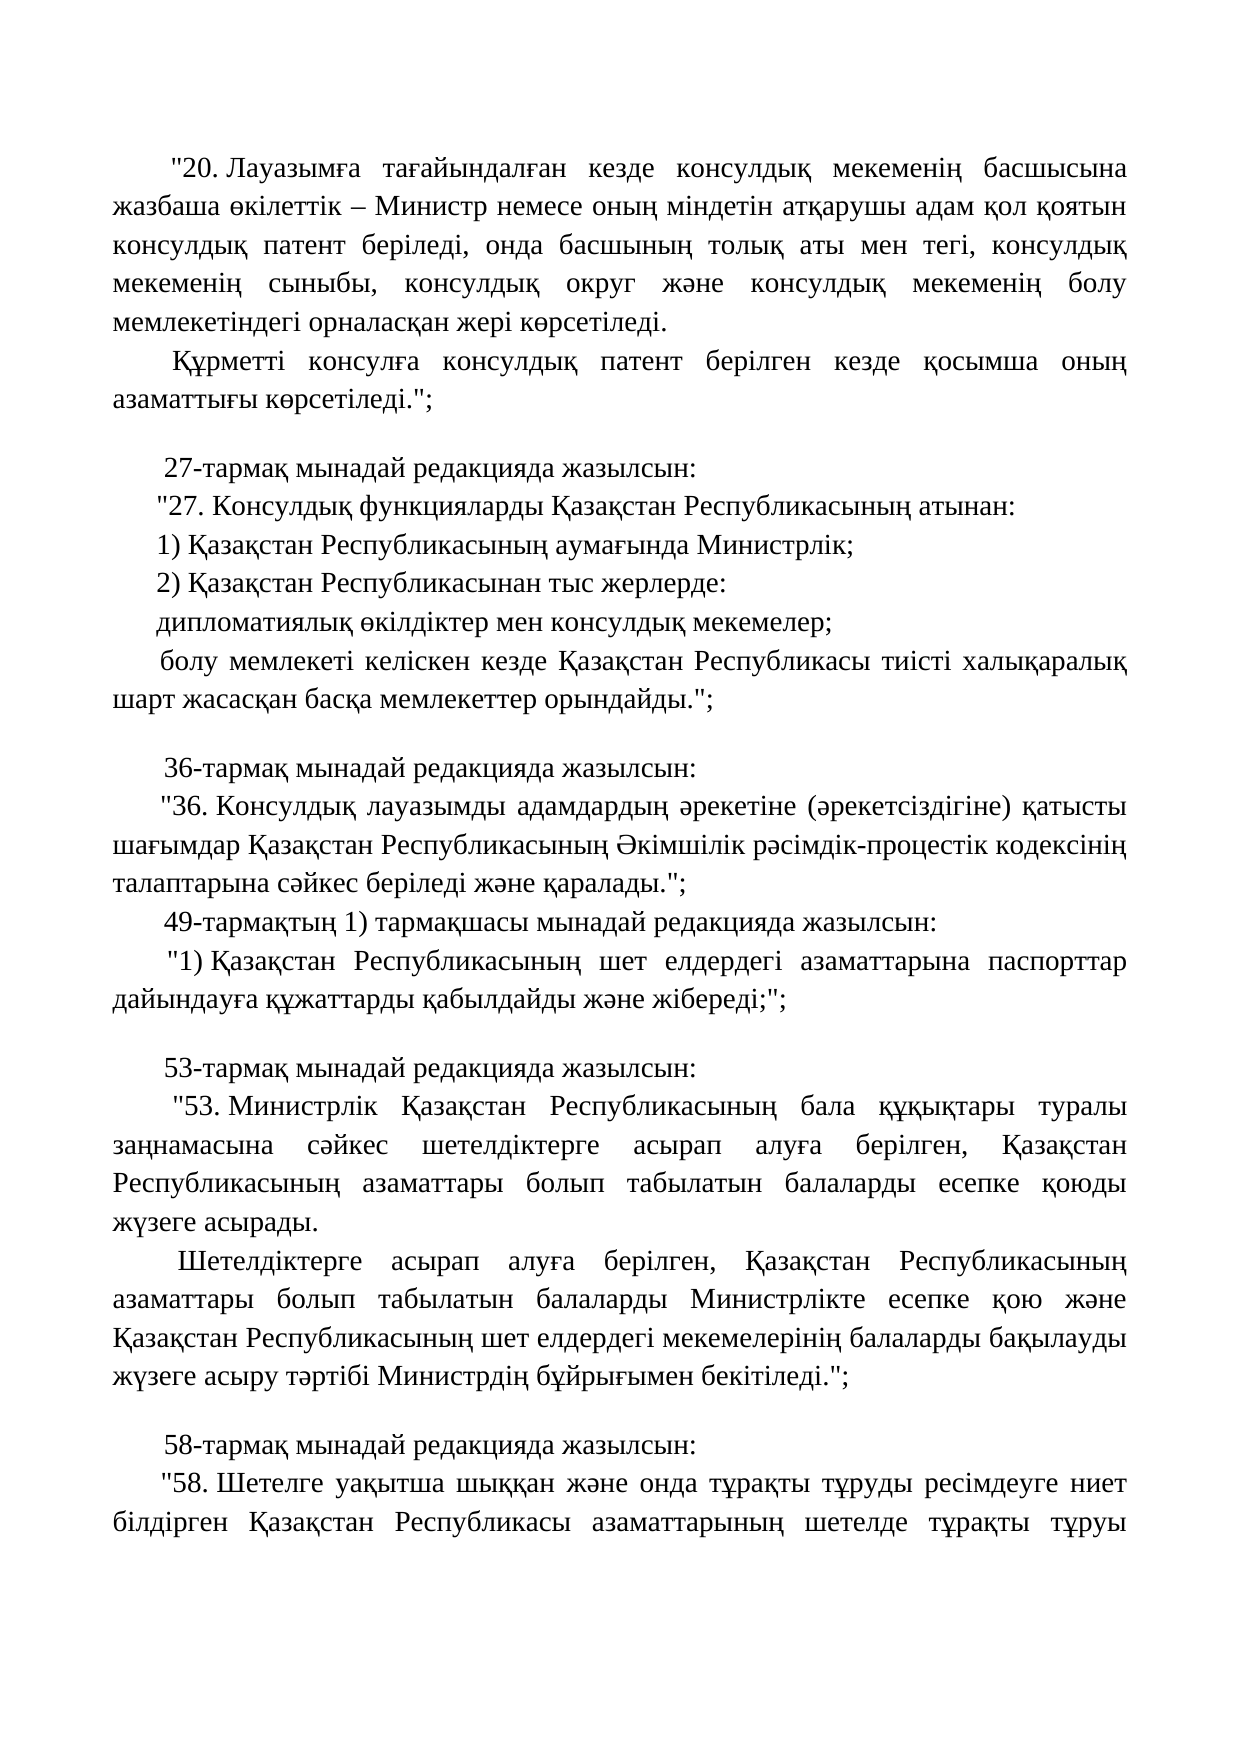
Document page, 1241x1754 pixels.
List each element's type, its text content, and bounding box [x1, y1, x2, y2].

text болу мемлекеті келіскен кезде Қазақстан Республикасы тиісті халықаралық шарт жасасқан басқа мемлекеттер орындайды."; [112, 643, 1128, 715]
text "20. Лауазымға тағайындалған кезде консулдық мекеменің басшысына жазбаша өкілеттік – Министр немесе оның міндетін атқарушы адам қол қоятын консулдық патент беріледі, онда басшының толық аты мен тегі, консулдық мекеменің сыныбы, консулдық округ және консулдық мекеменің болу мемлекетіндегі орналасқан жері көрсетіледі. [112, 150, 1128, 338]
text Шетелдіктерге асырап алуға берілген, Қазақстан Республикасының азаматтары болып табылатын балаларды Министрлікте есепке қою және Қазақстан Республикасының шет елдердегі мекемелерінің балаларды бақылауды жүзеге асыру тәртібі Министрдің бұйрығымен бекітіледі."; [112, 1243, 1128, 1392]
text дипломатиялық өкілдіктер мен консулдық мекемелер; [112, 604, 1128, 638]
text 49-тармақтың 1) тармақшасы мынадай редакцияда жазылсын: [112, 904, 1128, 938]
text "1) Қазақстан Республикасының шет елдердегі азаматтарына паспорттар дайындауға құжаттарды қабылдайды және жібереді;"; [112, 943, 1128, 1015]
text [112, 1466, 1128, 1538]
text 58-тармақ мынадай редакцияда жазылсын: [112, 1427, 1128, 1461]
text 53-тармақ мынадай редакцияда жазылсын: [112, 1050, 1128, 1083]
text 27-тармақ мынадай редакцияда жазылсын: [112, 450, 1128, 483]
text 2) Қазақстан Республикасынан тыс жерлерде: [112, 566, 1128, 599]
text 1) Қазақстан Республикасының аумағында Министрлік; [112, 527, 1128, 561]
text "27. Консулдық функцияларды Қазақстан Республикасының атынан: [112, 488, 1128, 522]
text "53. Министрлік Қазақстан Республикасының бала құқықтары туралы заңнамасына сәйкес шетелдіктерге асырап алуға берілген, Қазақстан Республикасының азаматтары болып табылатын балаларды есепке қоюды жүзеге асырады. [112, 1088, 1128, 1238]
text 36-тармақ мынадай редакцияда жазылсын: [112, 750, 1128, 783]
text Құрметті консулға консулдық патент берілген кезде қосымша оның азаматтығы көрсетіледі."; [112, 343, 1128, 415]
text "36. Консулдық лауазымды адамдардың әрекетіне (әрекетсіздігіне) қатысты шағымдар Қазақстан Республикасының Әкімшілік рәсімдік-процестік кодексінің талаптарына сәйкес беріледі және қаралады."; [112, 788, 1128, 899]
